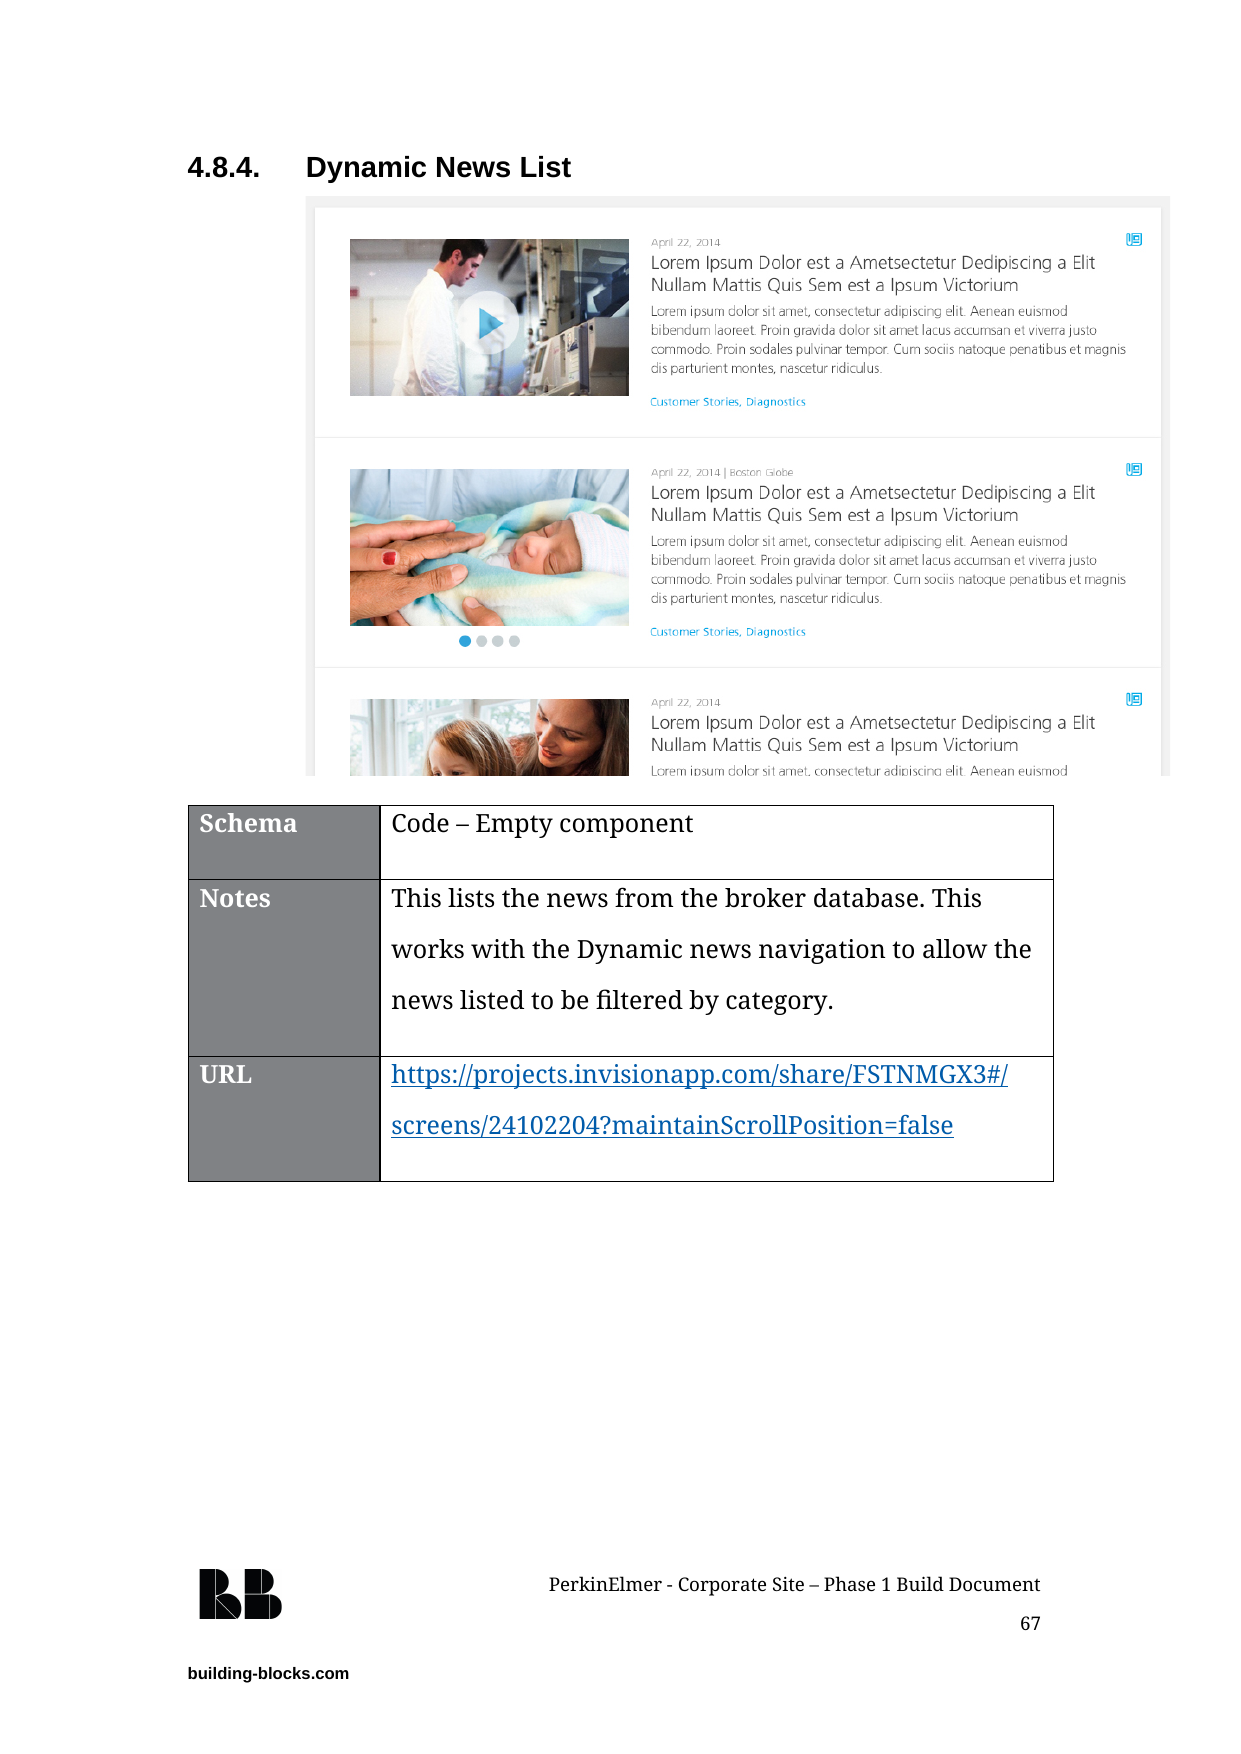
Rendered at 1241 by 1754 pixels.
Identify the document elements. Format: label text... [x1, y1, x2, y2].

table_cell https://projects.invisionapp.com/share/FSTNMGX3#/screens/24102204?maintainScrollPosition=false [381, 1057, 1053, 1181]
table_cell URL [189, 1057, 379, 1181]
table_header Code – Empty component [381, 806, 1053, 879]
table_header Schema [189, 806, 379, 879]
table_cell This lists the news from the broker database. This works with the Dynamic news navigation to allow the news listed to be filtered by category. [381, 880, 1053, 1056]
subtitle Dynamic News List [187, 150, 1053, 183]
picture [199, 1569, 282, 1619]
table_cell Notes [189, 880, 379, 1056]
picture [305, 196, 1171, 776]
